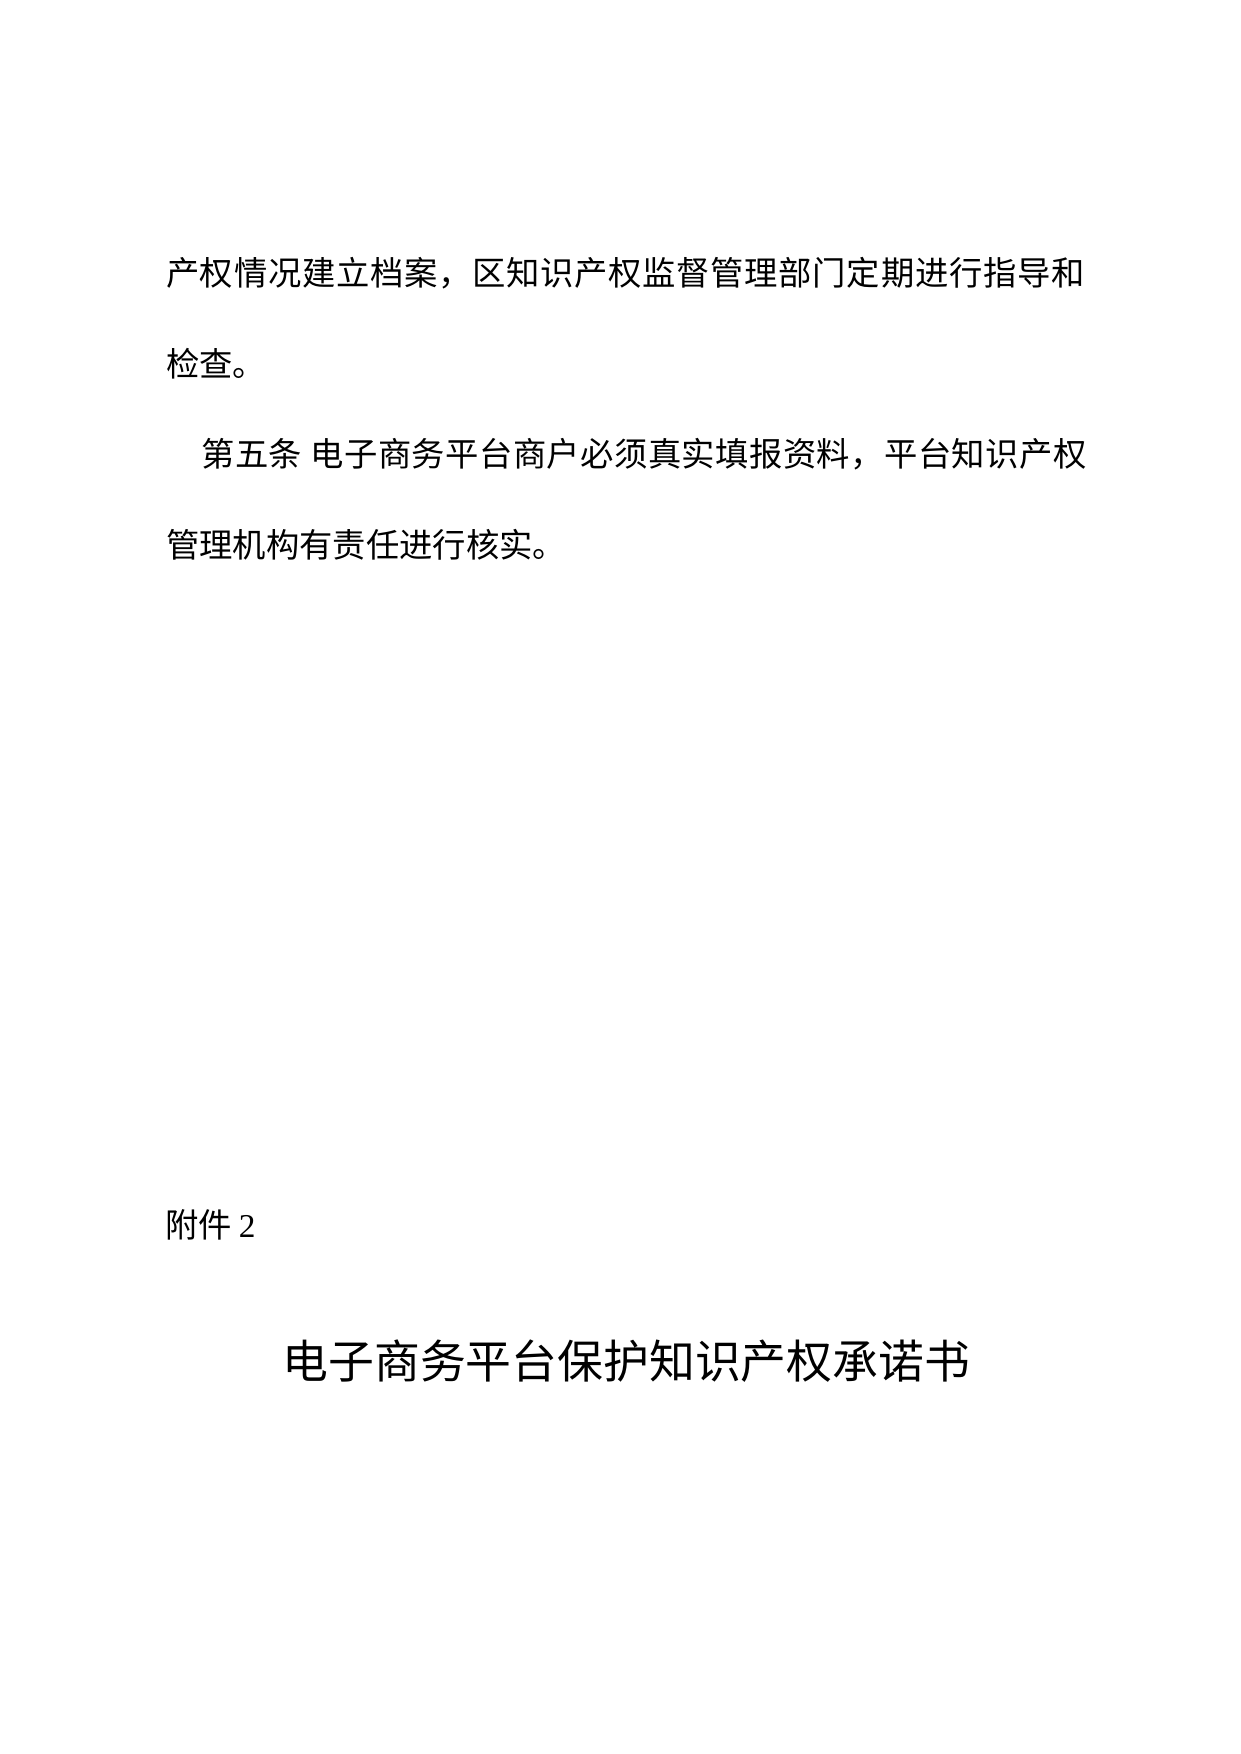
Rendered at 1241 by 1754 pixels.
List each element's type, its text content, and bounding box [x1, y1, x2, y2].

text 第五条 电子商务平台商户必须真实填报资料，平台知识产权管理机构有责任进行核实。 [166, 407, 1087, 588]
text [166, 226, 1087, 407]
text 电子商务平台保护知识产权承诺书 [165, 1313, 1087, 1404]
text 附件2 [165, 1177, 1087, 1268]
